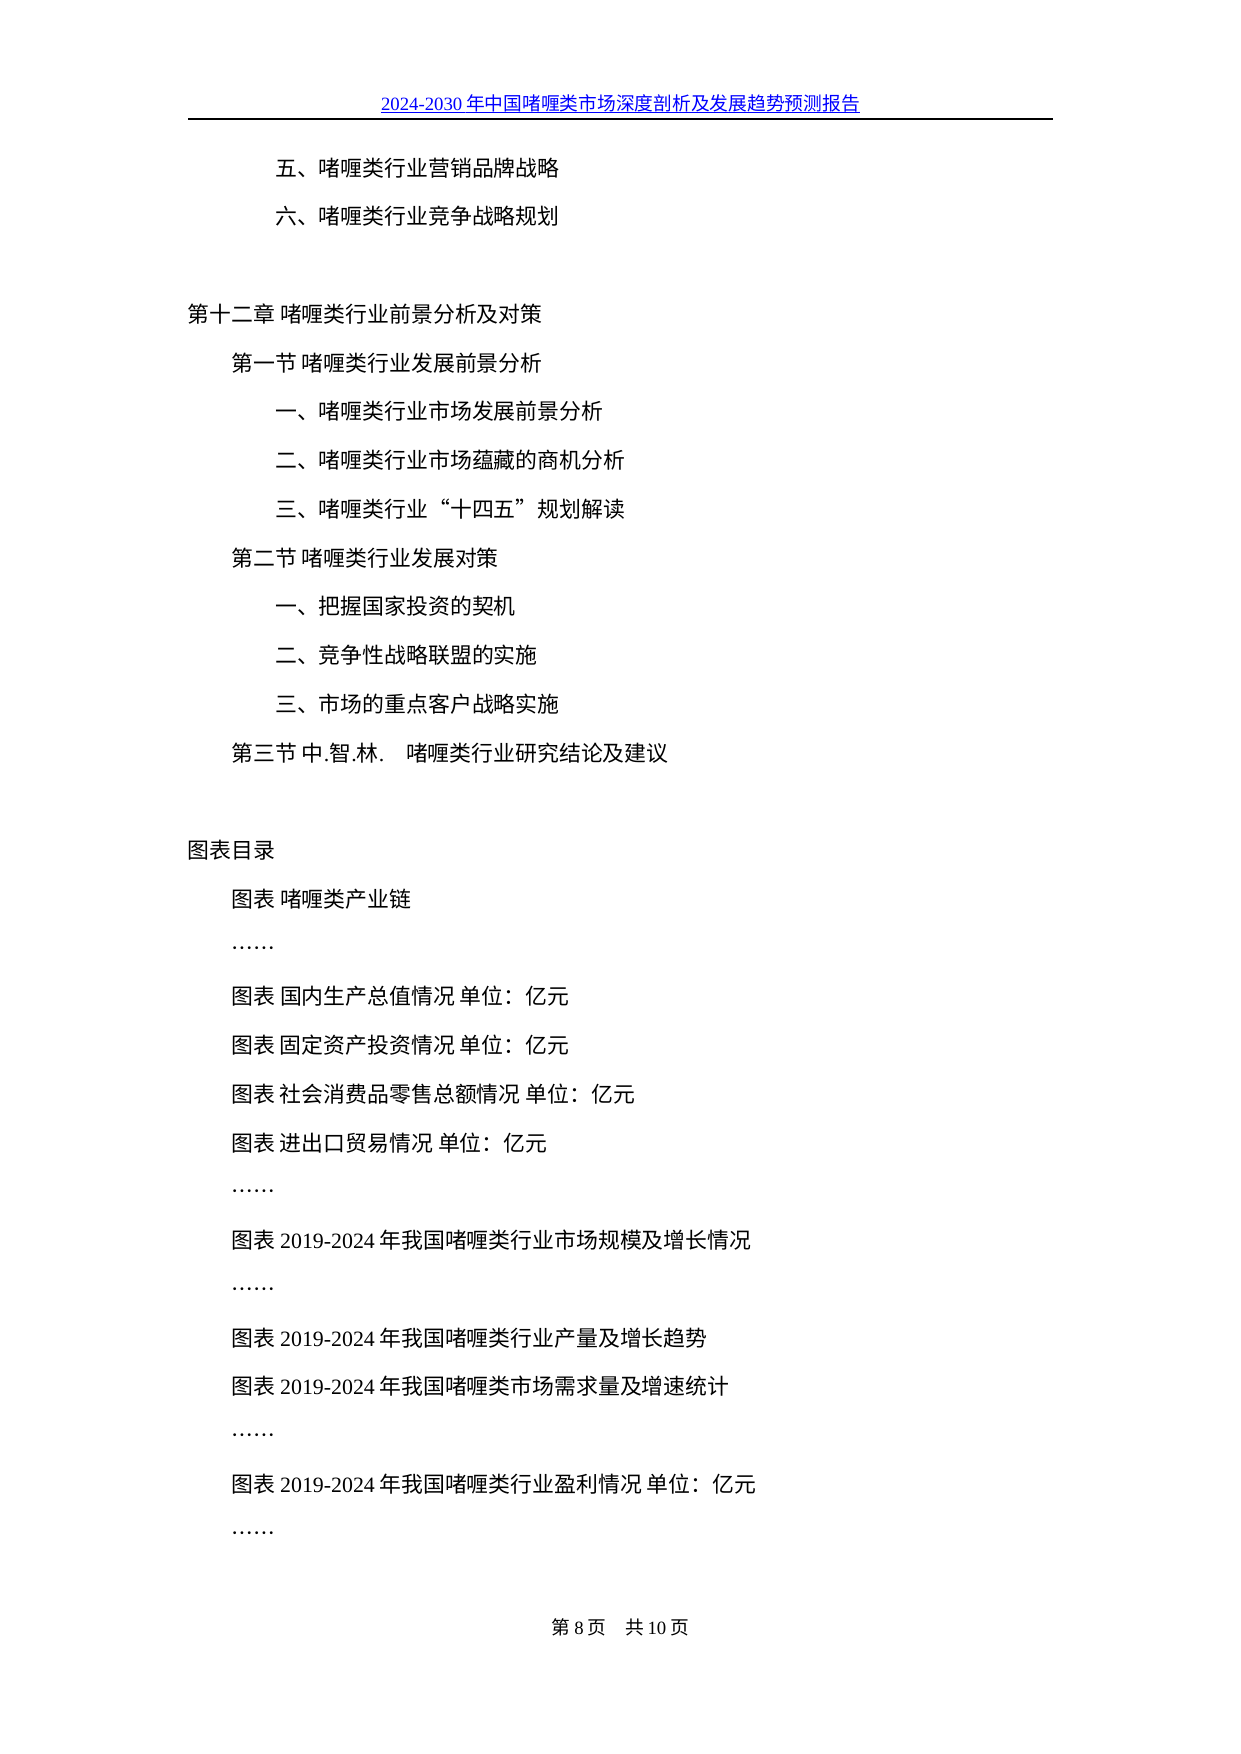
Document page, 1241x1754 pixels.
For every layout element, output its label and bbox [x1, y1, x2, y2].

text [187, 150, 1053, 1548]
